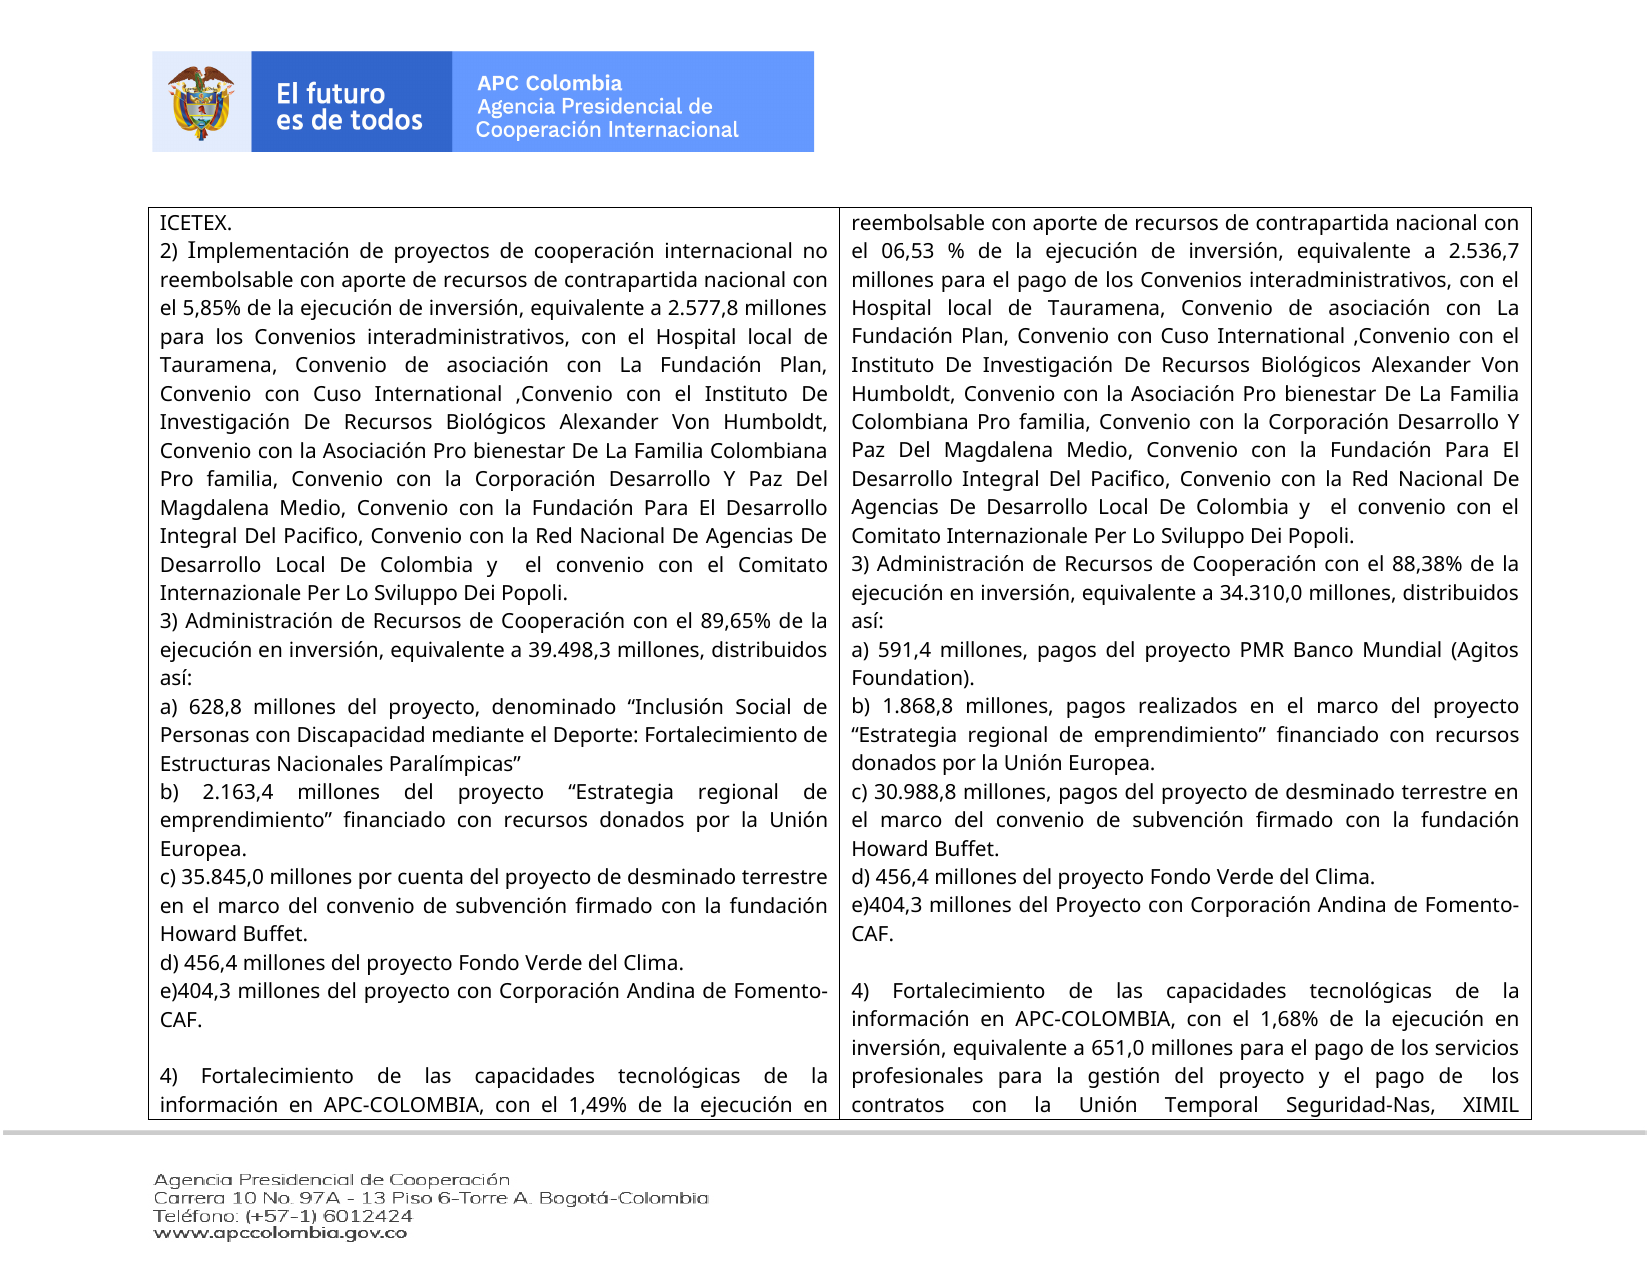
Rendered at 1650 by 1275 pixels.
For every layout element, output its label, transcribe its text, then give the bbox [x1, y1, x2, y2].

picture [3, 1125, 1647, 1273]
picture [151, 51, 814, 152]
